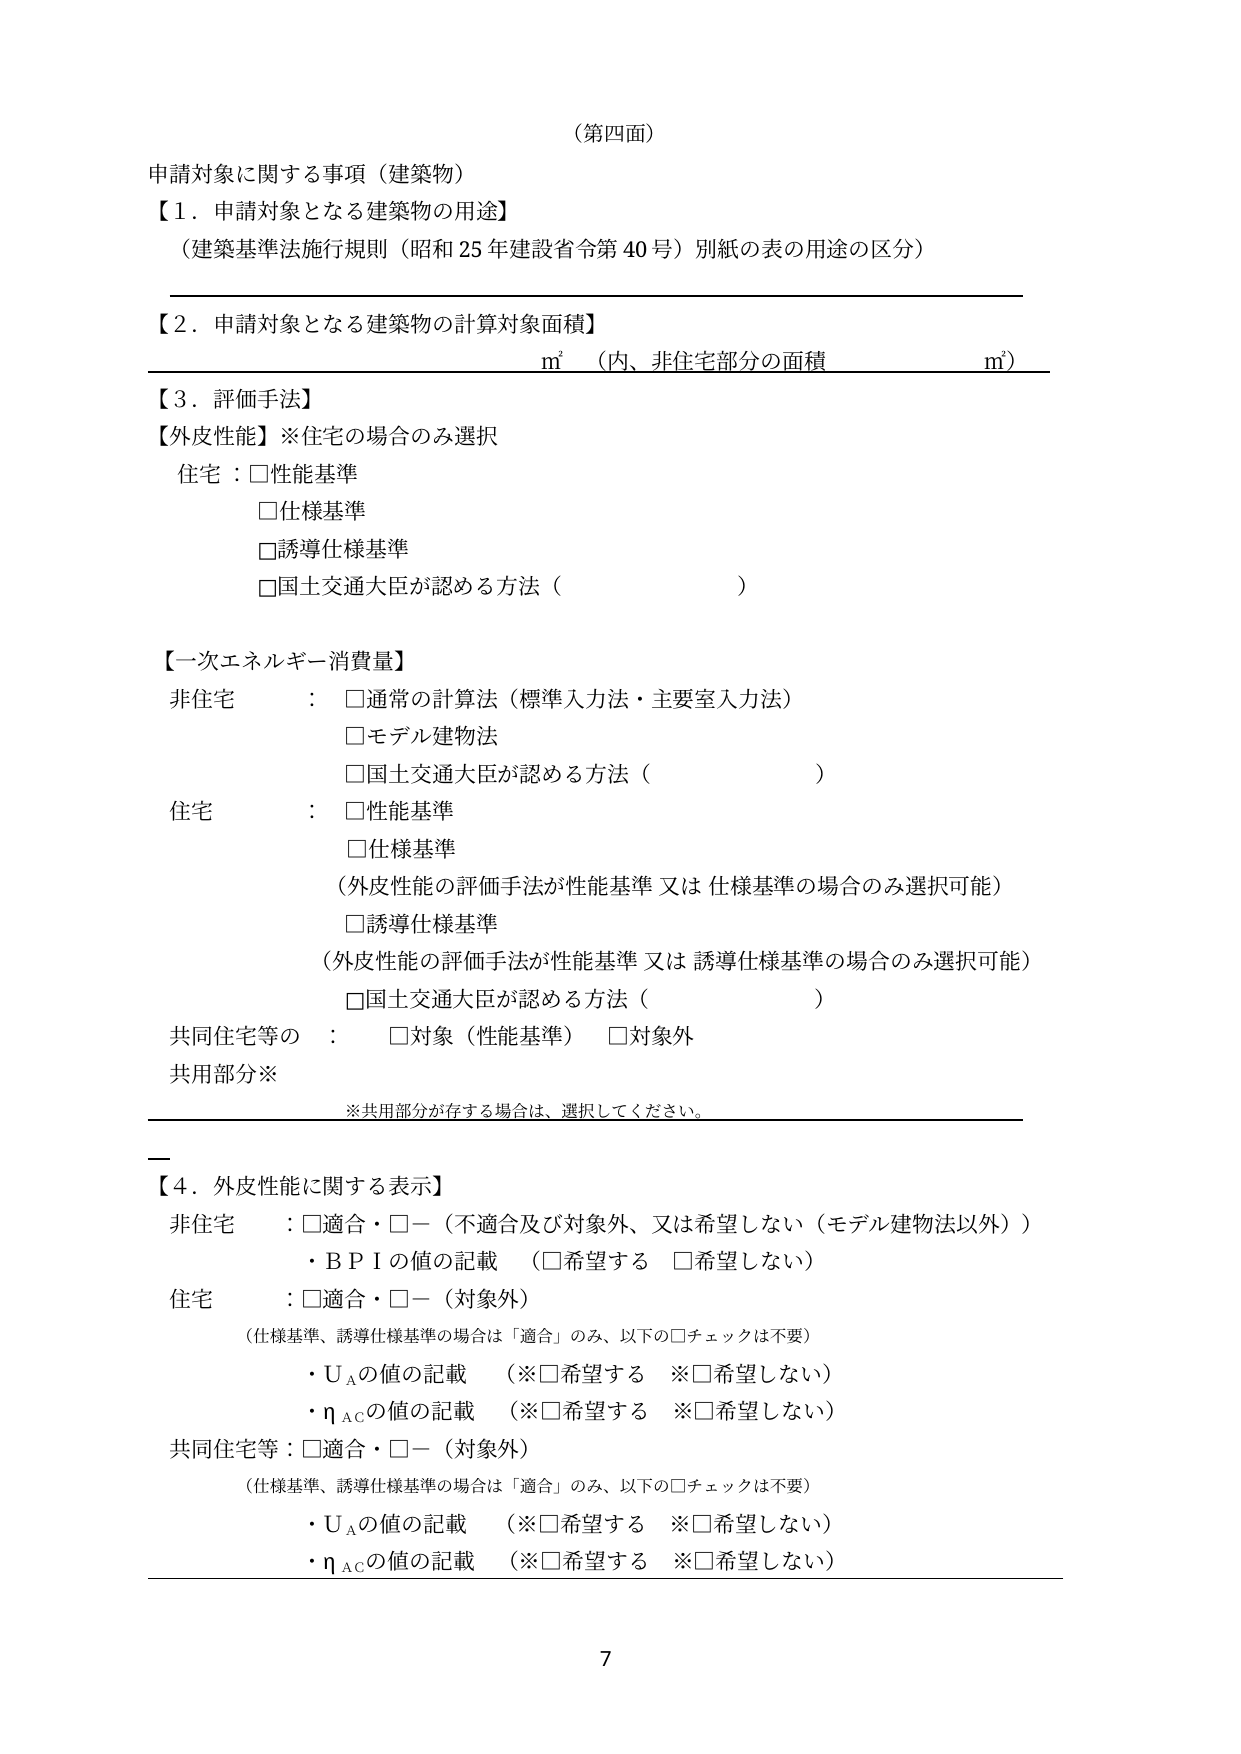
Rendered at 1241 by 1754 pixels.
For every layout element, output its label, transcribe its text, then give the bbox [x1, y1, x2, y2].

text □モデル建物法 [213, 716, 1063, 754]
text □誘導仕様基準 [148, 904, 1063, 941]
text □国土交通大臣が認める方法（ ） [213, 754, 1063, 791]
text 【４．外皮性能に関する表示】 [148, 1129, 1063, 1204]
text □仕様基準 [162, 829, 1063, 866]
text ・ηＡＣの値の記載 （※□希望する ※□希望しない） [148, 1391, 1063, 1429]
text （建築基準法施行規則（昭和25年建設省令第40号）別紙の表の用途の区分） [148, 229, 1063, 266]
text □国土交通大臣が認める方法（ ） [191, 979, 1063, 1016]
text ・ηＡＣの値の記載 （※□希望する ※□希望しない） [148, 1541, 1063, 1578]
text 非住宅 ：□適合・□－（不適合及び対象外、又は希望しない（モデル建物法以外）） [148, 1204, 1063, 1241]
text □仕様基準 [148, 491, 1063, 529]
text 共用部分※ [148, 1054, 1063, 1091]
text 住宅 ：□性能基準 [148, 454, 1063, 491]
text ㎡ （内、非住宅部分の面積 ㎡） [148, 341, 1063, 379]
text 住宅 ：□適合・□－（対象外） [148, 1279, 1063, 1316]
text （仕様基準、誘導仕様基準の場合は「適合」のみ、以下の□チェックは不要） [148, 1316, 1063, 1354]
text ・ＢＰＩの値の記載 （□希望する □希望しない） [148, 1241, 1063, 1279]
text （外皮性能の評価手法が性能基準 又は 誘導仕様基準の場合のみ選択可能） [148, 941, 1063, 979]
text 【一次エネルギー消費量】 [148, 641, 1063, 679]
text ・ＵＡの値の記載 （※□希望する ※□希望しない） [148, 1504, 1063, 1541]
text 【外皮性能】※住宅の場合のみ選択 [148, 416, 1063, 454]
text ・ＵＡの値の記載 （※□希望する ※□希望しない） [148, 1354, 1063, 1391]
text 非住宅 ： □通常の計算法（標準入力法・主要室入力法） [148, 679, 1063, 716]
text 共同住宅等：□適合・□－（対象外） [148, 1429, 1063, 1466]
text ※共用部分が存する場合は、選択してください。 [148, 1091, 1063, 1129]
text □国土交通大臣が認める方法（ ） [148, 566, 1063, 604]
text 【３．評価手法】 [148, 379, 1063, 416]
text （仕様基準、誘導仕様基準の場合は「適合」のみ、以下の□チェックは不要） [148, 1466, 1063, 1504]
text 住宅 ： □性能基準 [148, 791, 1063, 829]
text 【２．申請対象となる建築物の計算対象面積】 [148, 304, 1063, 341]
text 共同住宅等の ： □対象（性能基準） □対象外 [148, 1016, 1063, 1054]
text □誘導仕様基準 [148, 529, 1063, 566]
text 【１．申請対象となる建築物の用途】 [148, 191, 1063, 229]
text （外皮性能の評価手法が性能基準 又は 仕様基準の場合のみ選択可能） [148, 866, 1063, 904]
